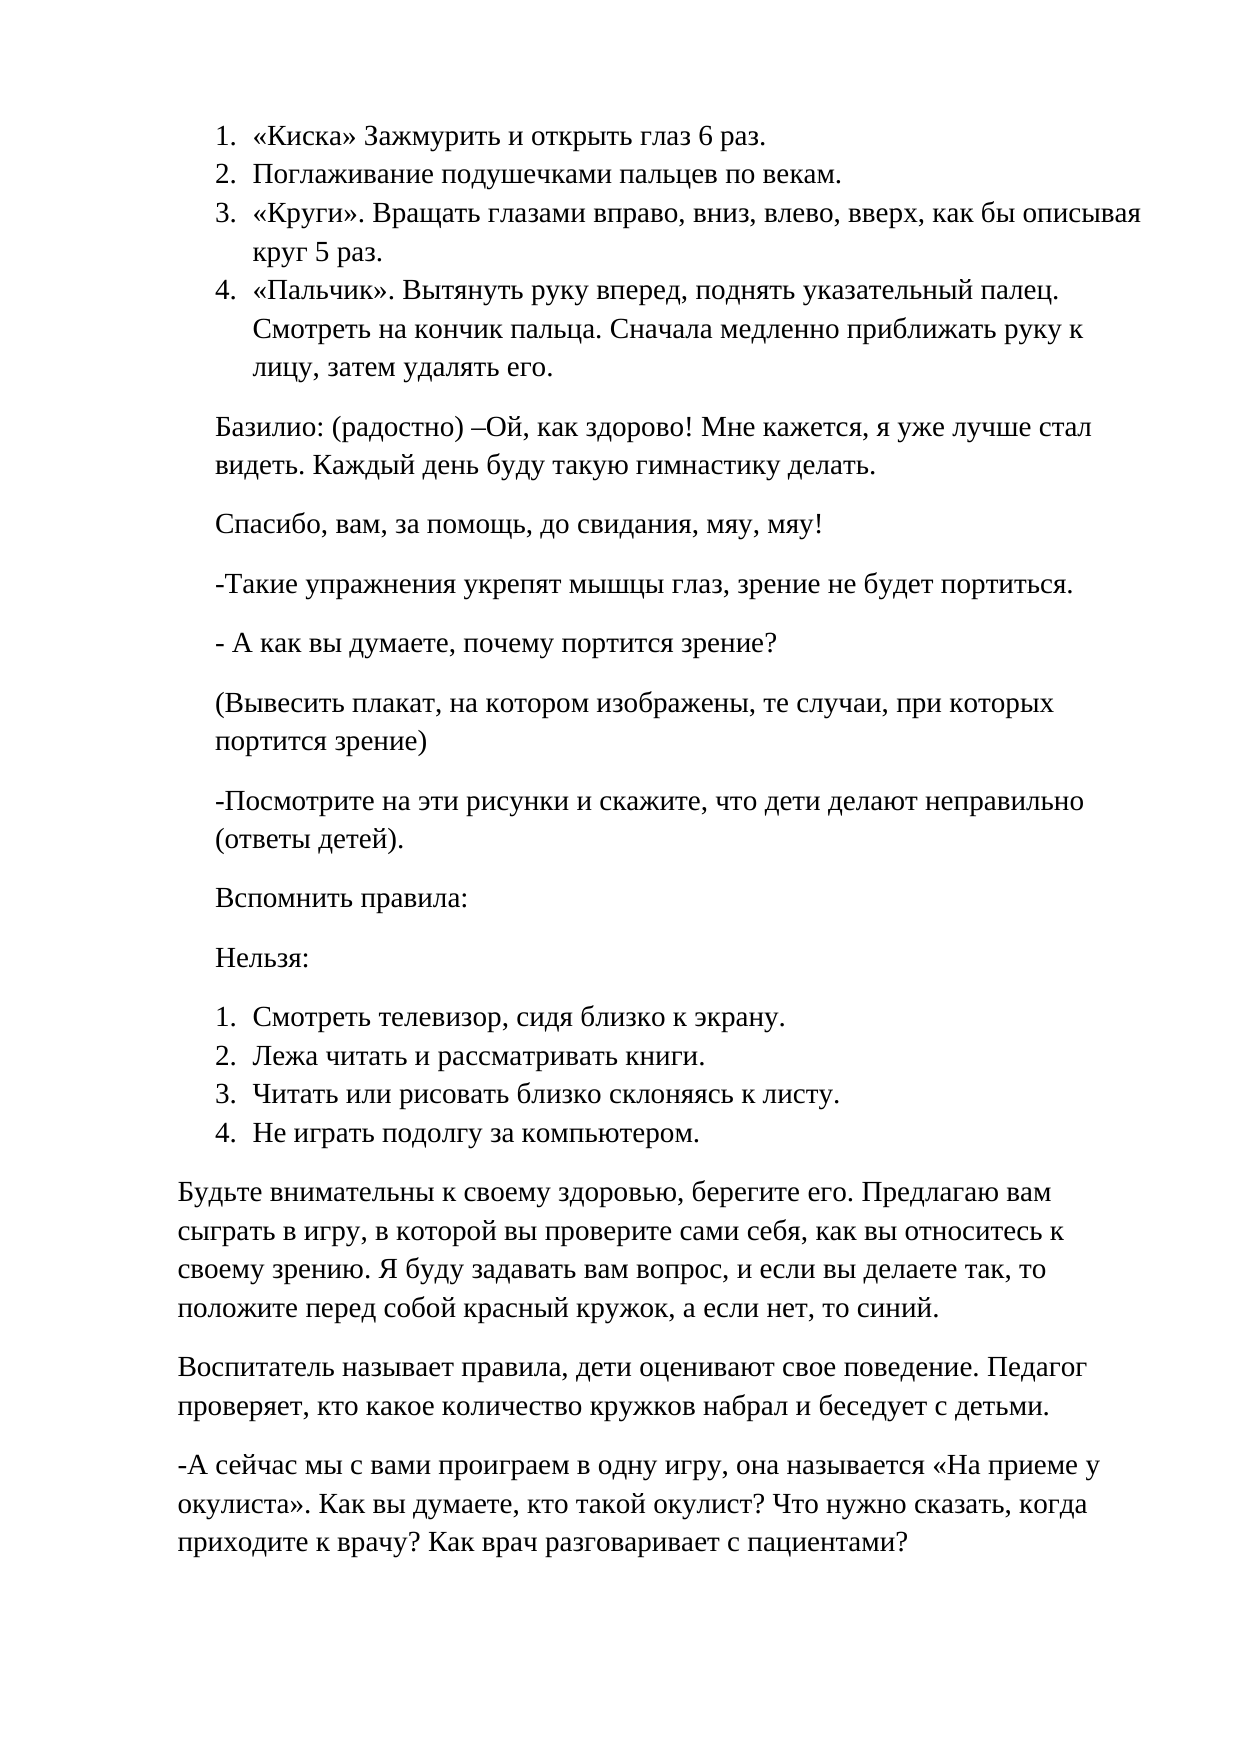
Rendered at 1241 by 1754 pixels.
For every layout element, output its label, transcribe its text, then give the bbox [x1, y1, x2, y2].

text Нельзя: [215, 940, 1152, 973]
list Не играть подолгу за компьютером. [215, 1115, 1152, 1148]
list Читать или рисовать близко склоняясь к листу. [215, 1076, 1152, 1110]
list Лежа читать и рассматривать книги. [215, 1038, 1152, 1071]
list «Пальчик». Вытянуть руку вперед, поднять указательный палец. Смотреть на кончик пальца. Сначала медленно приближать руку к лицу, затем удалять его. [215, 272, 1152, 383]
text Воспитатель называет правила, дети оценивают свое поведение. Педагог проверяет, кто какое количество кружков набрал и беседует с детьми. [177, 1349, 1152, 1421]
text - А как вы думаете, почему портится зрение? [215, 625, 1152, 659]
text -Такие упражнения укрепят мышцы глаз, зрение не будет портиться. [215, 566, 1152, 599]
text Спасибо, вам, за помощь, до свидания, мяу, мяу! [215, 507, 1152, 540]
text -Посмотрите на эти рисунки и скажите, что дети делают неправильно (ответы детей). [215, 783, 1152, 855]
text (Вывесить плакат, на котором изображены, те случаи, при которых портится зрение) [215, 685, 1152, 757]
list «Киска» Зажмурить и открыть глаз 6 раз. [215, 118, 1152, 152]
text Базилио: (радостно) –Ой, как здорово! Мне кажется, я уже лучше стал видеть. Каждый день буду такую гимнастику делать. [215, 409, 1152, 481]
list Смотреть телевизор, сидя близко к экрану. [215, 999, 1152, 1033]
text Вспомнить правила: [215, 881, 1152, 914]
list Поглаживание подушечками пальцев по векам. [215, 157, 1152, 190]
text -А сейчас мы с вами проиграем в одну игру, она называется «На приеме у окулиста». Как вы думаете, кто такой окулист? Что нужно сказать, когда приходите к врачу? Как врач разговаривает с пациентами? [177, 1447, 1152, 1558]
text Будьте внимательны к своему здоровью, берегите его. Предлагаю вам сыграть в игру, в которой вы проверите сами себя, как вы относитесь к своему зрению. Я буду задавать вам вопрос, и если вы делаете так, то положите перед собой красный кружок, а если нет, то синий. [177, 1174, 1152, 1323]
list «Круги». Вращать глазами вправо, вниз, влево, вверх, как бы описывая круг 5 раз. [215, 195, 1152, 267]
